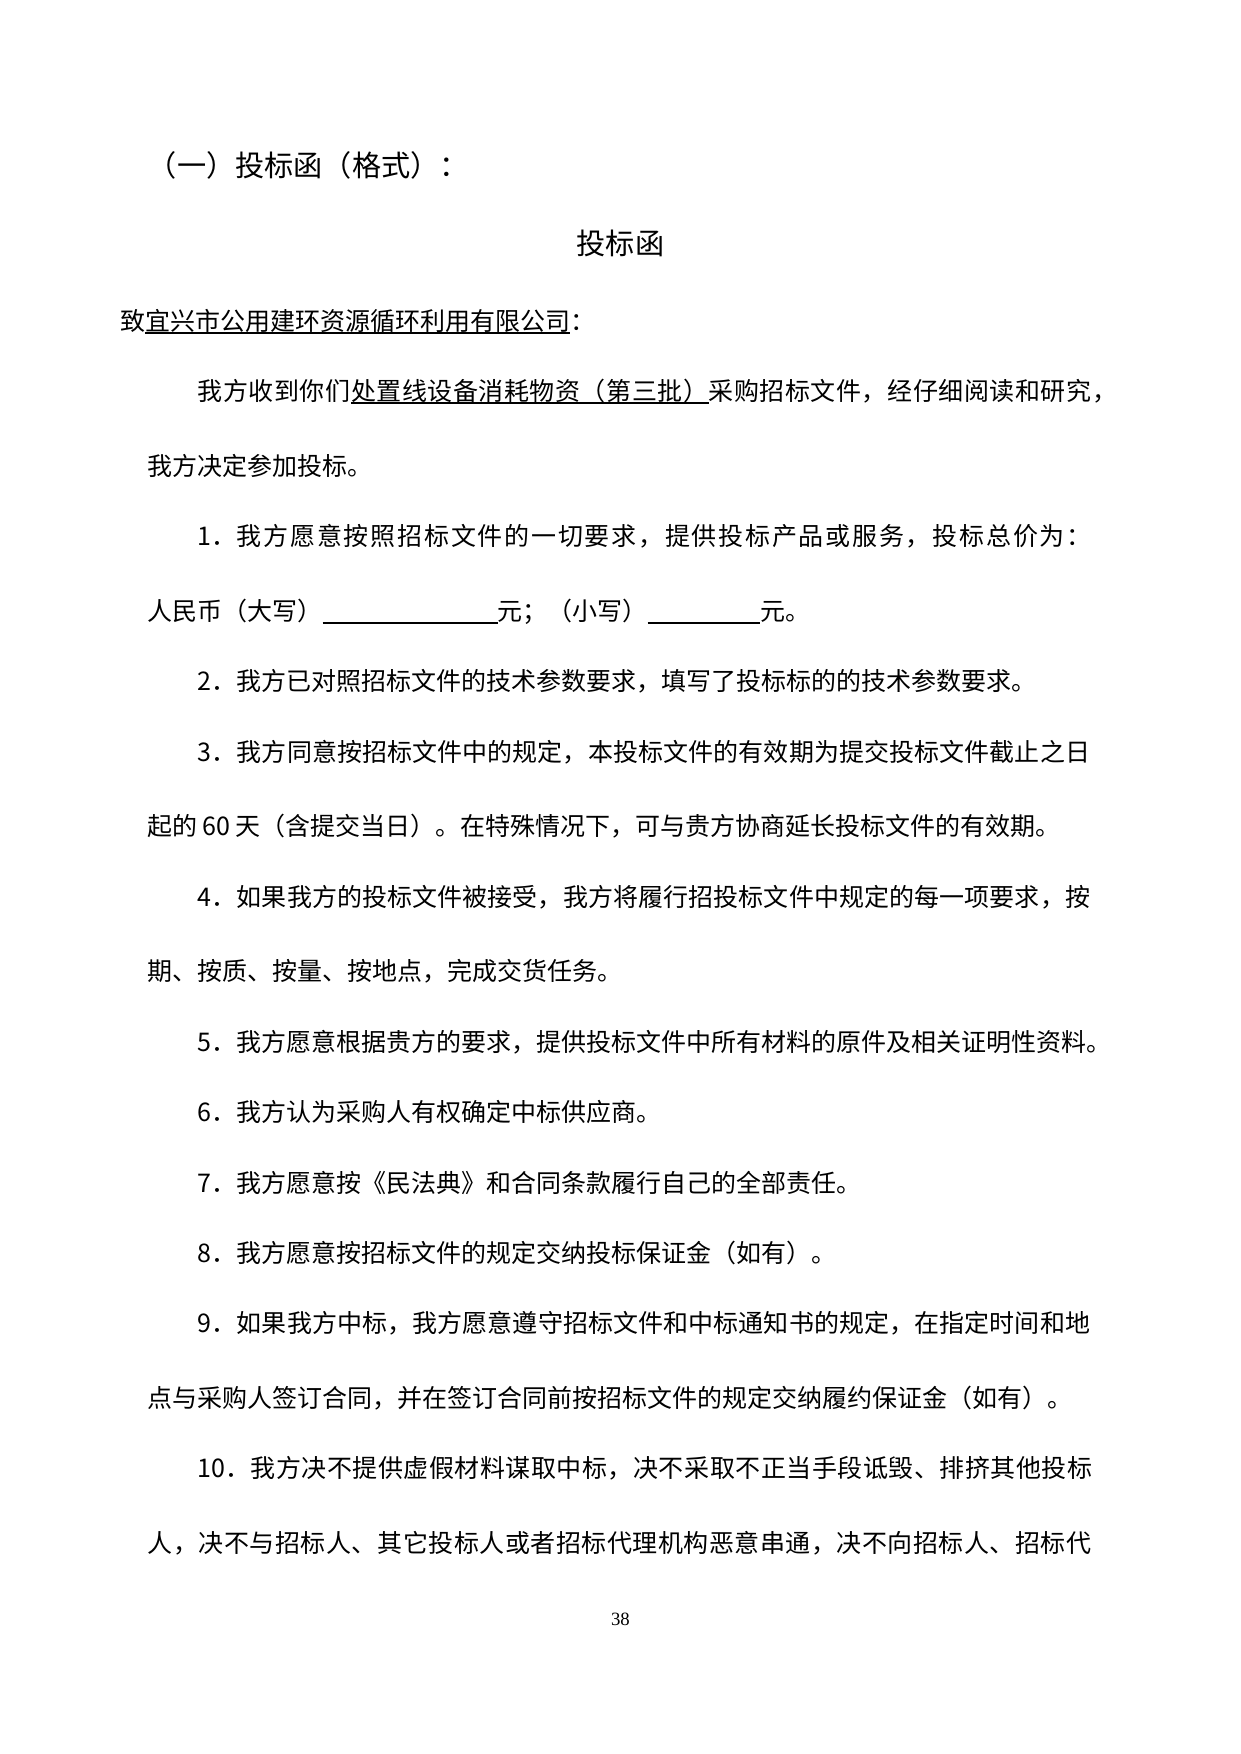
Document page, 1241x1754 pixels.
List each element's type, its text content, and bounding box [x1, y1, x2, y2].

list 如果我方中标，我方愿意遵守招标文件和中标通知书的规定，在指定时间和地点与采购人签订合同，并在签订合同前按招标文件的规定交纳履约保证金（如有）。 [148, 1289, 1092, 1429]
text 我方收到你们处置线设备消耗物资（第三批）采购招标文件，经仔细阅读和研究，我方决定参加投标。 [148, 357, 1092, 497]
list 我方愿意按照招标文件的一切要求，提供投标产品或服务，投标总价为： 人民币（大写） 元；（小写） 元。 [148, 502, 1092, 642]
list 我方愿意按《民法典》和合同条款履行自己的全部责任。 [148, 1149, 1092, 1214]
text （一）投标函（格式）： [148, 132, 1092, 197]
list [148, 1434, 1092, 1574]
text 投标函 [148, 209, 1092, 274]
list 我方愿意根据贵方的要求，提供投标文件中所有材料的原件及相关证明性资料。 [148, 1008, 1092, 1073]
list 我方同意按招标文件中的规定，本投标文件的有效期为提交投标文件截止之日起的60天（含提交当日）。在特殊情况下，可与贵方协商延长投标文件的有效期。 [148, 718, 1092, 857]
list 我方愿意按招标文件的规定交纳投标保证金（如有）。 [148, 1219, 1092, 1284]
list 我方已对照招标文件的技术参数要求，填写了投标标的的技术参数要求。 [148, 647, 1092, 712]
text 致宜兴市公用建环资源循环利用有限公司： [98, 287, 1092, 352]
list 我方认为采购人有权确定中标供应商。 [148, 1078, 1092, 1143]
list 如果我方的投标文件被接受，我方将履行招投标文件中规定的每一项要求，按期、按质、按量、按地点，完成交货任务。 [148, 863, 1092, 1002]
